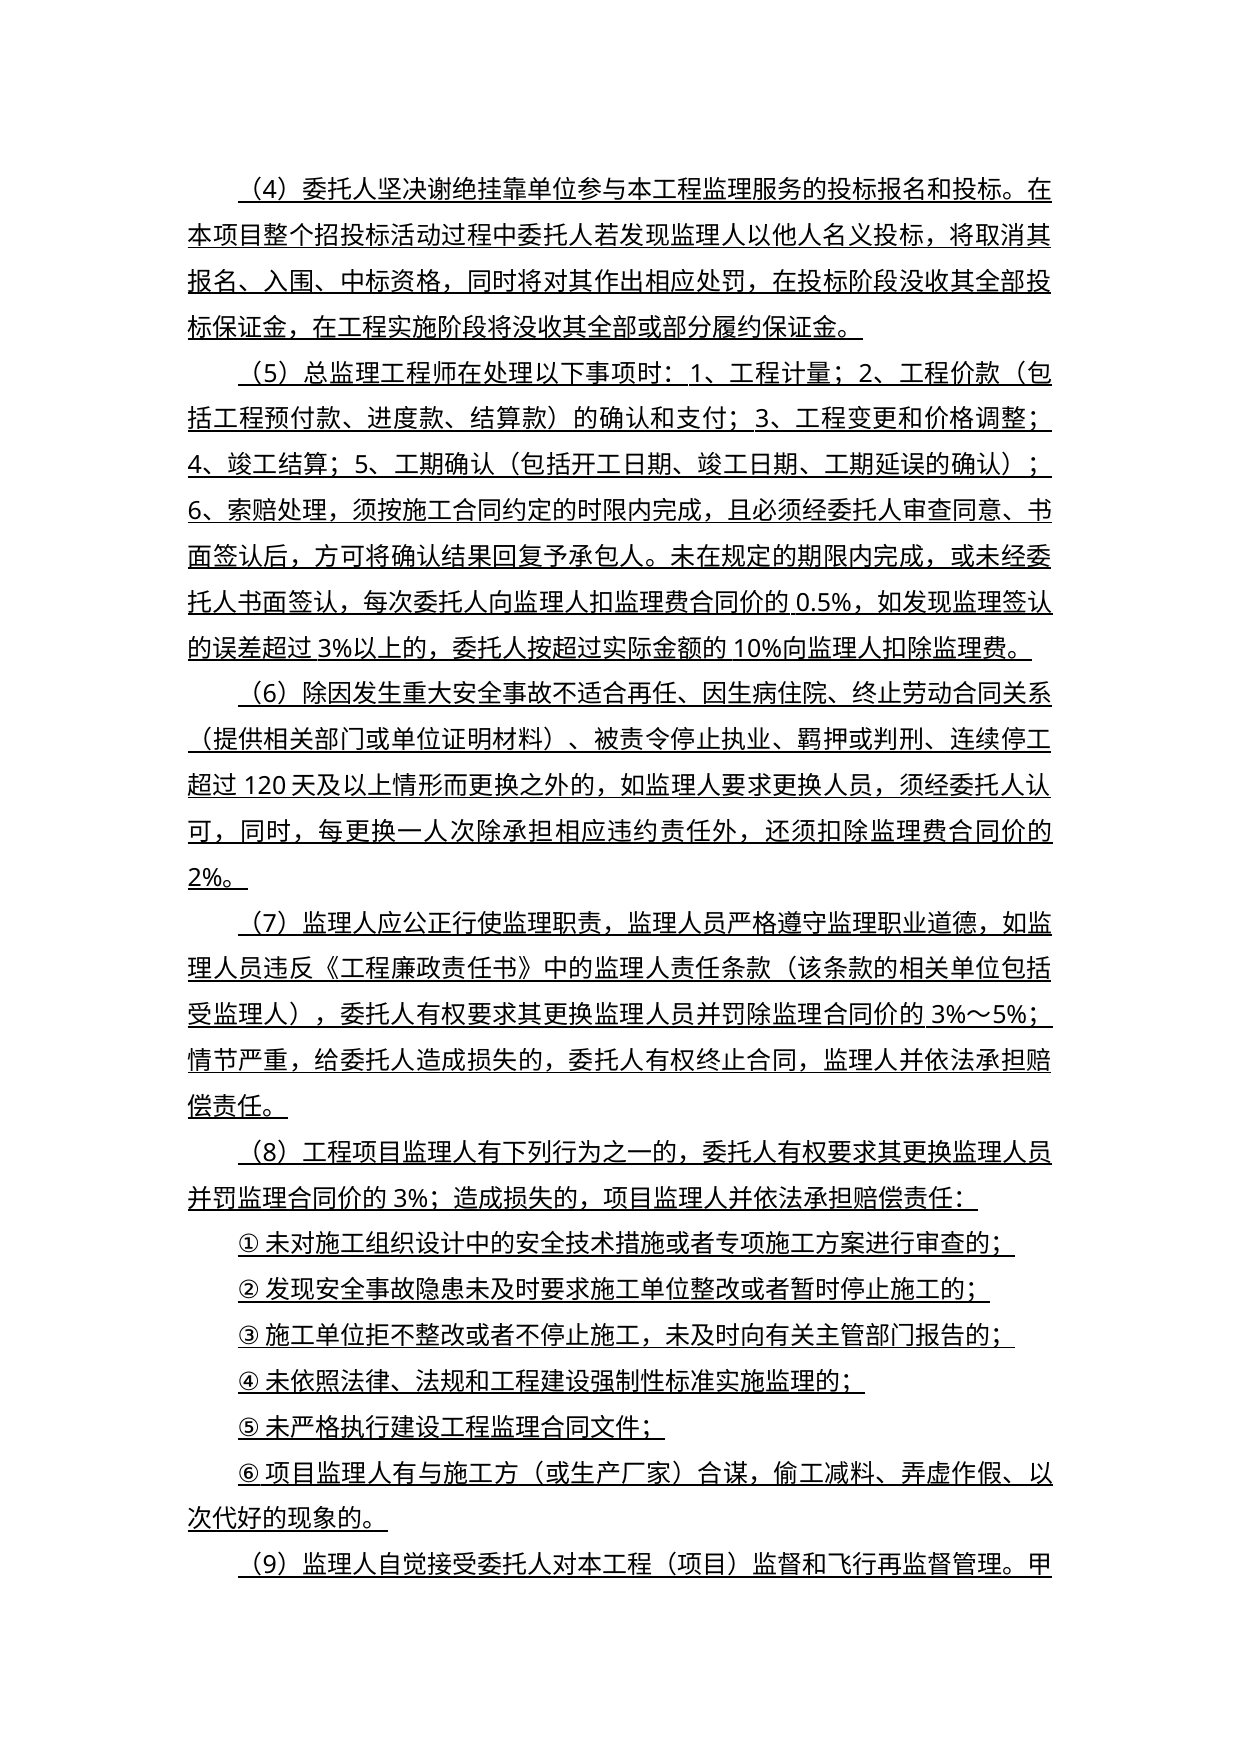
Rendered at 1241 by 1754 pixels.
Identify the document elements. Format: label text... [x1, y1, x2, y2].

text ①未对施工组织设计中的安全技术措施或者专项施工方案进行审查的； [187, 1216, 1053, 1262]
text （8）工程项目监理人有下列行为之一的，委托人有权要求其更换监理人员并罚监理合同价的 3%；造成损失的，项目监理人并依法承担赔偿责任： [187, 1124, 1053, 1216]
text ③施工单位拒不整改或者不停止施工，未及时向有关主管部门报告的； [187, 1308, 1053, 1354]
text ⑥项目监理人有与施工方（或生产厂家）合谋，偷工减料、弄虚作假、以次代好的现象的。 [187, 1445, 1053, 1537]
text （5）总监理工程师在处理以下事项时：1、工程计量；2、工程价款（包括工程预付款、进度款、结算款）的确认和支付；3、工程变更和价格调整；4、竣工结算；5、工期确认（包括开工日期、竣工日期、工期延误的确认）；6、索赔处理，须按施工合同约定的时限内完成，且必须经委托人审查同意、书面签认后，方可将确认结果回复予承包人。未在规定的期限内完成，或未经委托人书面签认，每次委托人向监理人扣监理费合同价的0.5%，如发现监理签认的误差超过3%以上的，委托人按超过实际金额的10%向监理人扣除监理费。 [187, 345, 1053, 613]
text ⑤未严格执行建设工程监理合同文件； [187, 1399, 1053, 1445]
text （6）除因发生重大安全事故不适合再任、因生病住院、终止劳动合同关系（提供相关部门或单位证明材料）、被责令停止执业、羁押或判刑、连续停工超过120天及以上情形而更换之外的，如监理人要求更换人员，须经委托人认可，同时，每更换一人次除承担相应违约责任外，还须扣除监理费合同价的2%。 [187, 843, 1053, 895]
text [187, 1537, 1053, 1583]
text （5）总监理工程师在处理以下事项时：1、工程计量；2、工程价款（包括工程预付款、进度款、结算款）的确认和支付；3、工程变更和价格调整；4、竣工结算；5、工期确认（包括开工日期、竣工日期、工期延误的确认）；6、索赔处理，须按施工合同约定的时限内完成，且必须经委托人审查同意、书面签认后，方可将确认结果回复予承包人。未在规定的期限内完成，或未经委托人书面签认，每次委托人向监理人扣监理费合同价的0.5%，如发现监理签认的误差超过3%以上的，委托人按超过实际金额的10%向监理人扣除监理费。 [187, 614, 1053, 666]
text ④未依照法律、法规和工程建设强制性标准实施监理的； [187, 1354, 1053, 1399]
text （4）委托人坚决谢绝挂靠单位参与本工程监理服务的投标报名和投标。在本项目整个招投标活动过程中委托人若发现监理人以他人名义投标，将取消其报名、入围、中标资格，同时将对其作出相应处罚，在投标阶段没收其全部投标保证金，在工程实施阶段将没收其全部或部分履约保证金。 [187, 162, 1053, 345]
text （6）除因发生重大安全事故不适合再任、因生病住院、终止劳动合同关系（提供相关部门或单位证明材料）、被责令停止执业、羁押或判刑、连续停工超过120天及以上情形而更换之外的，如监理人要求更换人员，须经委托人认可，同时，每更换一人次除承担相应违约责任外，还须扣除监理费合同价的2%。 [187, 666, 1053, 842]
text （7）监理人应公正行使监理职责，监理人员严格遵守监理职业道德，如监理人员违反《工程廉政责任书》中的监理人责任条款（该条款的相关单位包括受监理人），委托人有权要求其更换监理人员并罚除监理合同价的3%～5%；情节严重，给委托人造成损失的，委托人有权终止合同，监理人并依法承担赔偿责任。 [187, 895, 1053, 1124]
text ②发现安全事故隐患未及时要求施工单位整改或者暂时停止施工的； [187, 1262, 1053, 1308]
